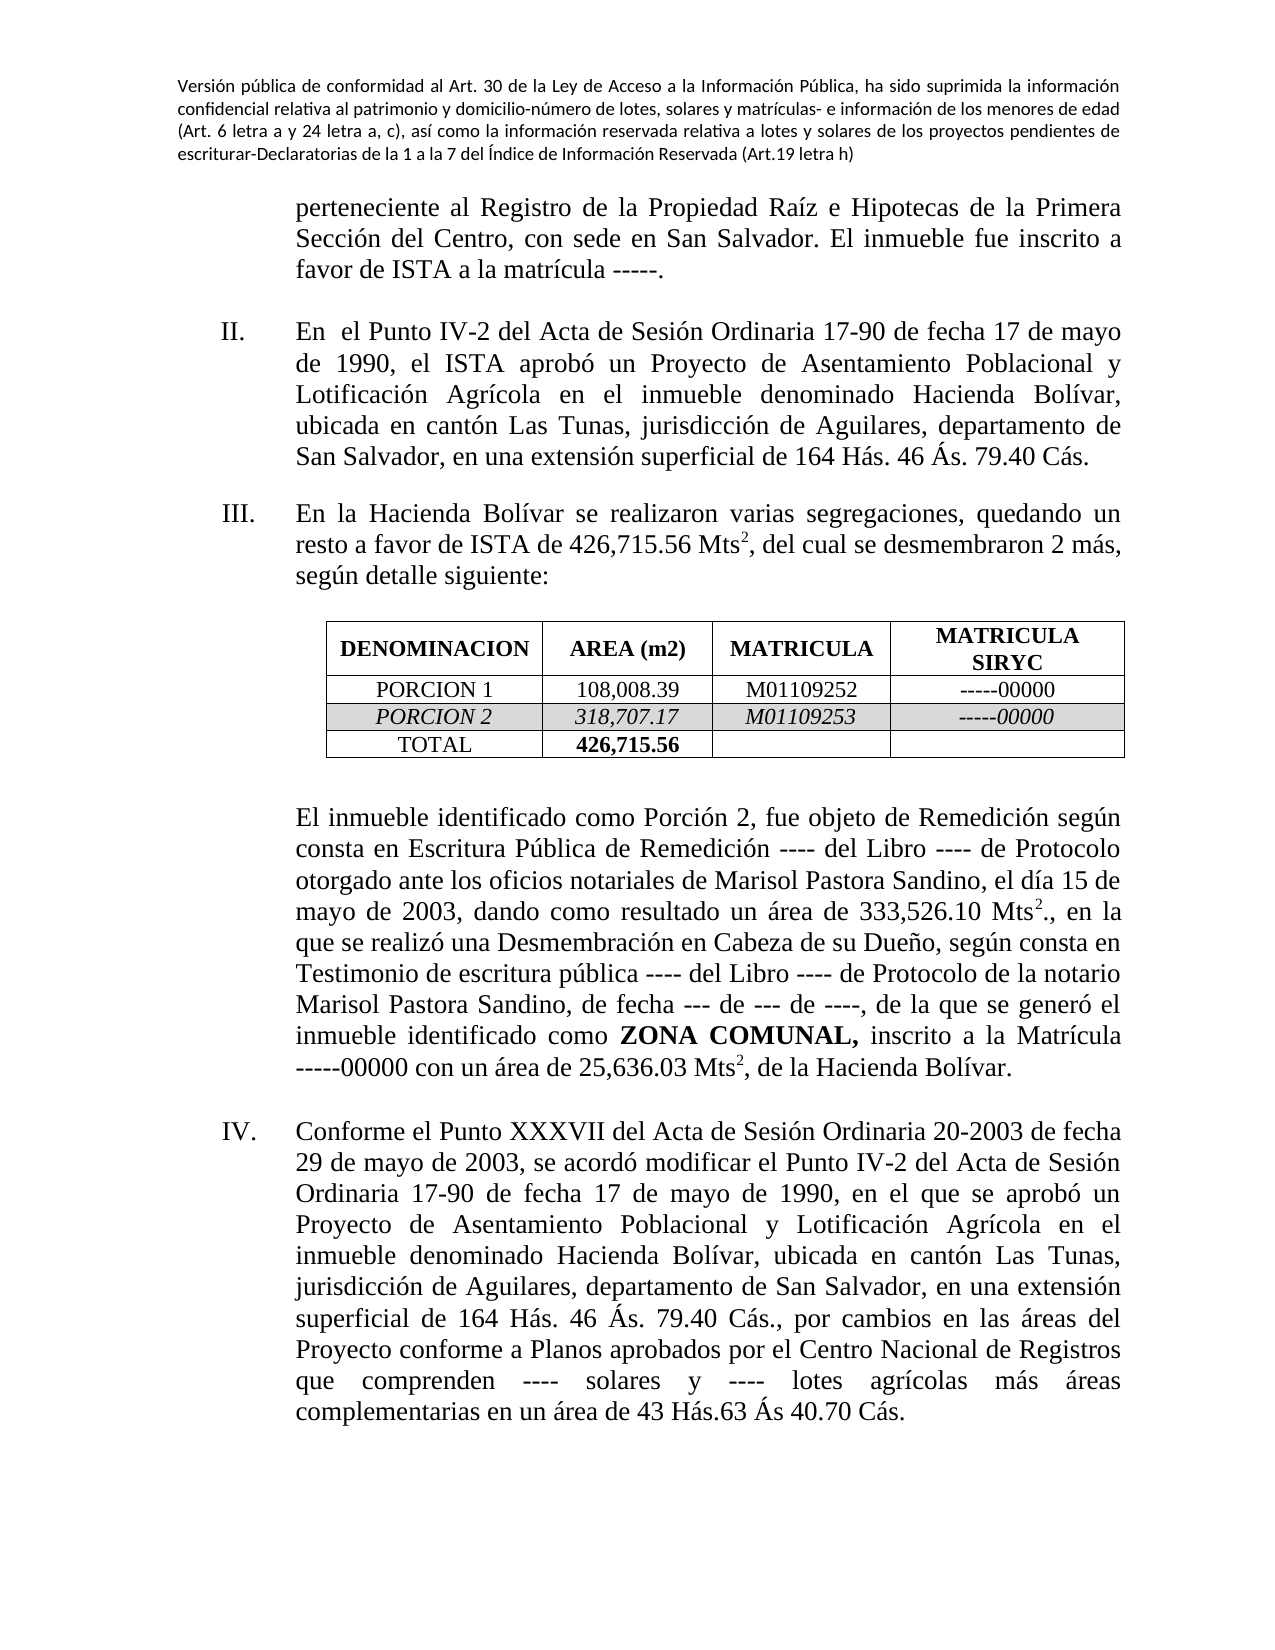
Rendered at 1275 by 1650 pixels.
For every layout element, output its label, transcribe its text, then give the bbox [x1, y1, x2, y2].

table_header MATRICULA SIRYC [891, 622, 1124, 675]
table_header DENOMINACION [327, 622, 542, 675]
list El inmueble identificado como Porción 2, fue objeto de Remedición según consta en Escritura Pública de Remedición ---- del Libro ---- de Protocolo otorgado ante los oficios notariales de Marisol Pastora Sandino, el día 15 de mayo de 2003, dando como resultado un área de 333,526.10 Mts2., en la que se realizó una Desmembración en Cabeza de su Dueño, según consta en Testimonio de escritura pública ---- del Libro ---- de Protocolo de la notario Marisol Pastora Sandino, de fecha --- de --- de ----, de la que se generó el inmueble identificado como ZONA COMUNAL, inscrito a la Matrícula -----00000 con un área de 25,636.03 Mts2, de la Hacienda Bolívar. [295, 801, 1122, 1082]
table_header MATRICULA [713, 622, 890, 675]
table_cell M01109252 [713, 676, 890, 702]
table_cell M01109253 [713, 704, 890, 730]
table_cell 108,008.39 [543, 676, 712, 702]
list En la Hacienda Bolívar se realizaron varias segregaciones, quedando un resto a favor de ISTA de 426,715.56 Mts2, del cual se desmembraron 2 más, según detalle siguiente: [222, 497, 1122, 590]
table_cell -----00000 [891, 704, 1124, 730]
table_cell PORCION 1 [327, 676, 542, 702]
table_cell 426,715.56 [543, 731, 712, 757]
list En el Punto IV-2 del Acta de Sesión Ordinaria 17-90 de fecha 17 de mayo de 1990, el ISTA aprobó un Proyecto de Asentamiento Poblacional y Lotificación Agrícola en el inmueble denominado Hacienda Bolívar, ubicada en cantón Las Tunas, jurisdicción de Aguilares, departamento de San Salvador, en una extensión superficial de 164 Hás. 46 Ás. 79.40 Cás. [220, 316, 1122, 471]
table_cell PORCION 2 [327, 704, 542, 730]
table_cell TOTAL [327, 731, 542, 757]
table_cell [713, 731, 890, 757]
list Conforme el Punto XXXVII del Acta de Sesión Ordinaria 20-2003 de fecha 29 de mayo de 2003, se acordó modificar el Punto IV-2 del Acta de Sesión Ordinaria 17-90 de fecha 17 de mayo de 1990, en el que se aprobó un Proyecto de Asentamiento Poblacional y Lotificación Agrícola en el inmueble denominado Hacienda Bolívar, ubicada en cantón Las Tunas, jurisdicción de Aguilares, departamento de San Salvador, en una extensión superficial de 164 Hás. 46 Ás. 79.40 Cás., por cambios en las áreas del Proyecto conforme a Planos aprobados por el Centro Nacional de Registros que comprenden ---- solares y ---- lotes agrícolas más áreas complementarias en un área de 43 Hás.63 Ás 40.70 Cás. [222, 1115, 1122, 1426]
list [295, 191, 1122, 284]
table_cell -----00000 [891, 676, 1124, 702]
table_header AREA (m2) [543, 622, 712, 675]
table_cell [891, 731, 1124, 757]
table_cell 318,707.17 [543, 704, 712, 730]
